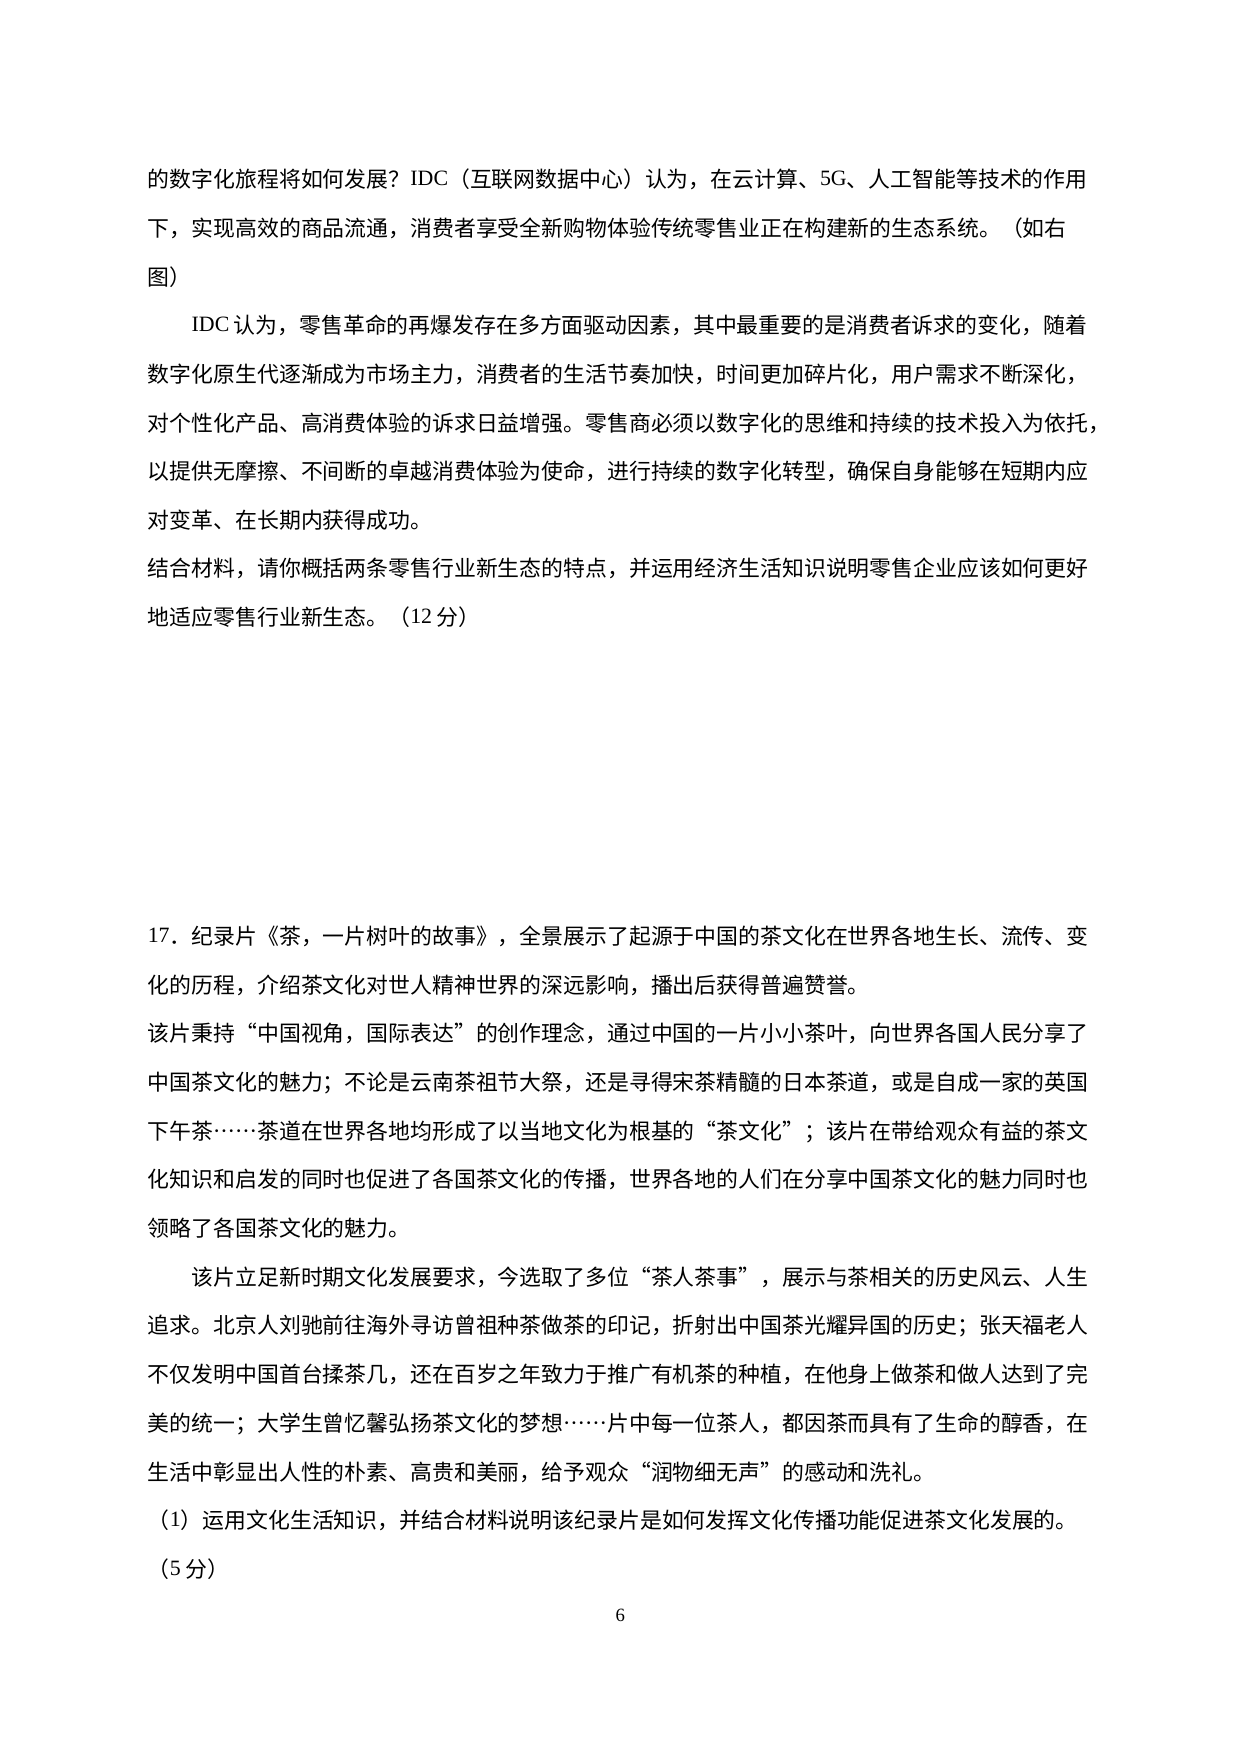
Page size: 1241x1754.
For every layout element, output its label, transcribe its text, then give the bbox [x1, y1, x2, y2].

text 结合材料，请你概括两条零售行业新生态的特点，并运用经济生活知识说明零售企业应该如何更好地适应零售行业新生态。（12分） [148, 551, 1092, 632]
text 该片秉持“中国视角，国际表达”的创作理念，通过中国的一片小小茶叶，向世界各国人民分享了中国茶文化的魅力；不论是云南茶祖节大祭，还是寻得宋茶精髓的日本茶道，或是自成一家的英国下午茶……茶道在世界各地均形成了以当地文化为根基的“茶文化”；该片在带给观众有益的茶文化知识和启发的同时也促进了各国茶文化的传播，世界各地的人们在分享中国茶文化的魅力同时也领略了各国茶文化的魅力。 [148, 1016, 1092, 1243]
text 17．纪录片《茶，一片树叶的故事》，全景展示了起源于中国的茶文化在世界各地生长、流传、变化的历程，介绍茶文化对世人精神世界的深远影响，播出后获得普遍赞誉。 [148, 919, 1092, 1000]
text IDC认为，零售革命的再爆发存在多方面驱动因素，其中最重要的是消费者诉求的变化，随着数字化原生代逐渐成为市场主力，消费者的生活节奏加快，时间更加碎片化，用户需求不断深化，对个性化产品、高消费体验的诉求日益增强。零售商必须以数字化的思维和持续的技术投入为依托，以提供无摩擦、不间断的卓越消费体验为使命，进行持续的数字化转型，确保自身能够在短期内应对变革、在长期内获得成功。 [148, 308, 1092, 535]
text 该片立足新时期文化发展要求，今选取了多位“茶人茶事”，展示与茶相关的历史风云、人生追求。北京人刘驰前往海外寻访曾祖种茶做茶的印记，折射出中国茶光耀异国的历史；张天福老人不仅发明中国首台揉茶几，还在百岁之年致力于推广有机茶的种植，在他身上做茶和做人达到了完美的统一；大学生曾忆馨弘扬茶文化的梦想……片中每一位茶人，都因茶而具有了生命的醇香，在生活中彰显出人性的朴素、高贵和美丽，给予观众“润物细无声”的感动和洗礼。 [148, 1259, 1092, 1487]
text （1）运用文化生活知识，并结合材料说明该纪录片是如何发挥文化传播功能促进茶文化发展的。（5分） [148, 1502, 1092, 1584]
